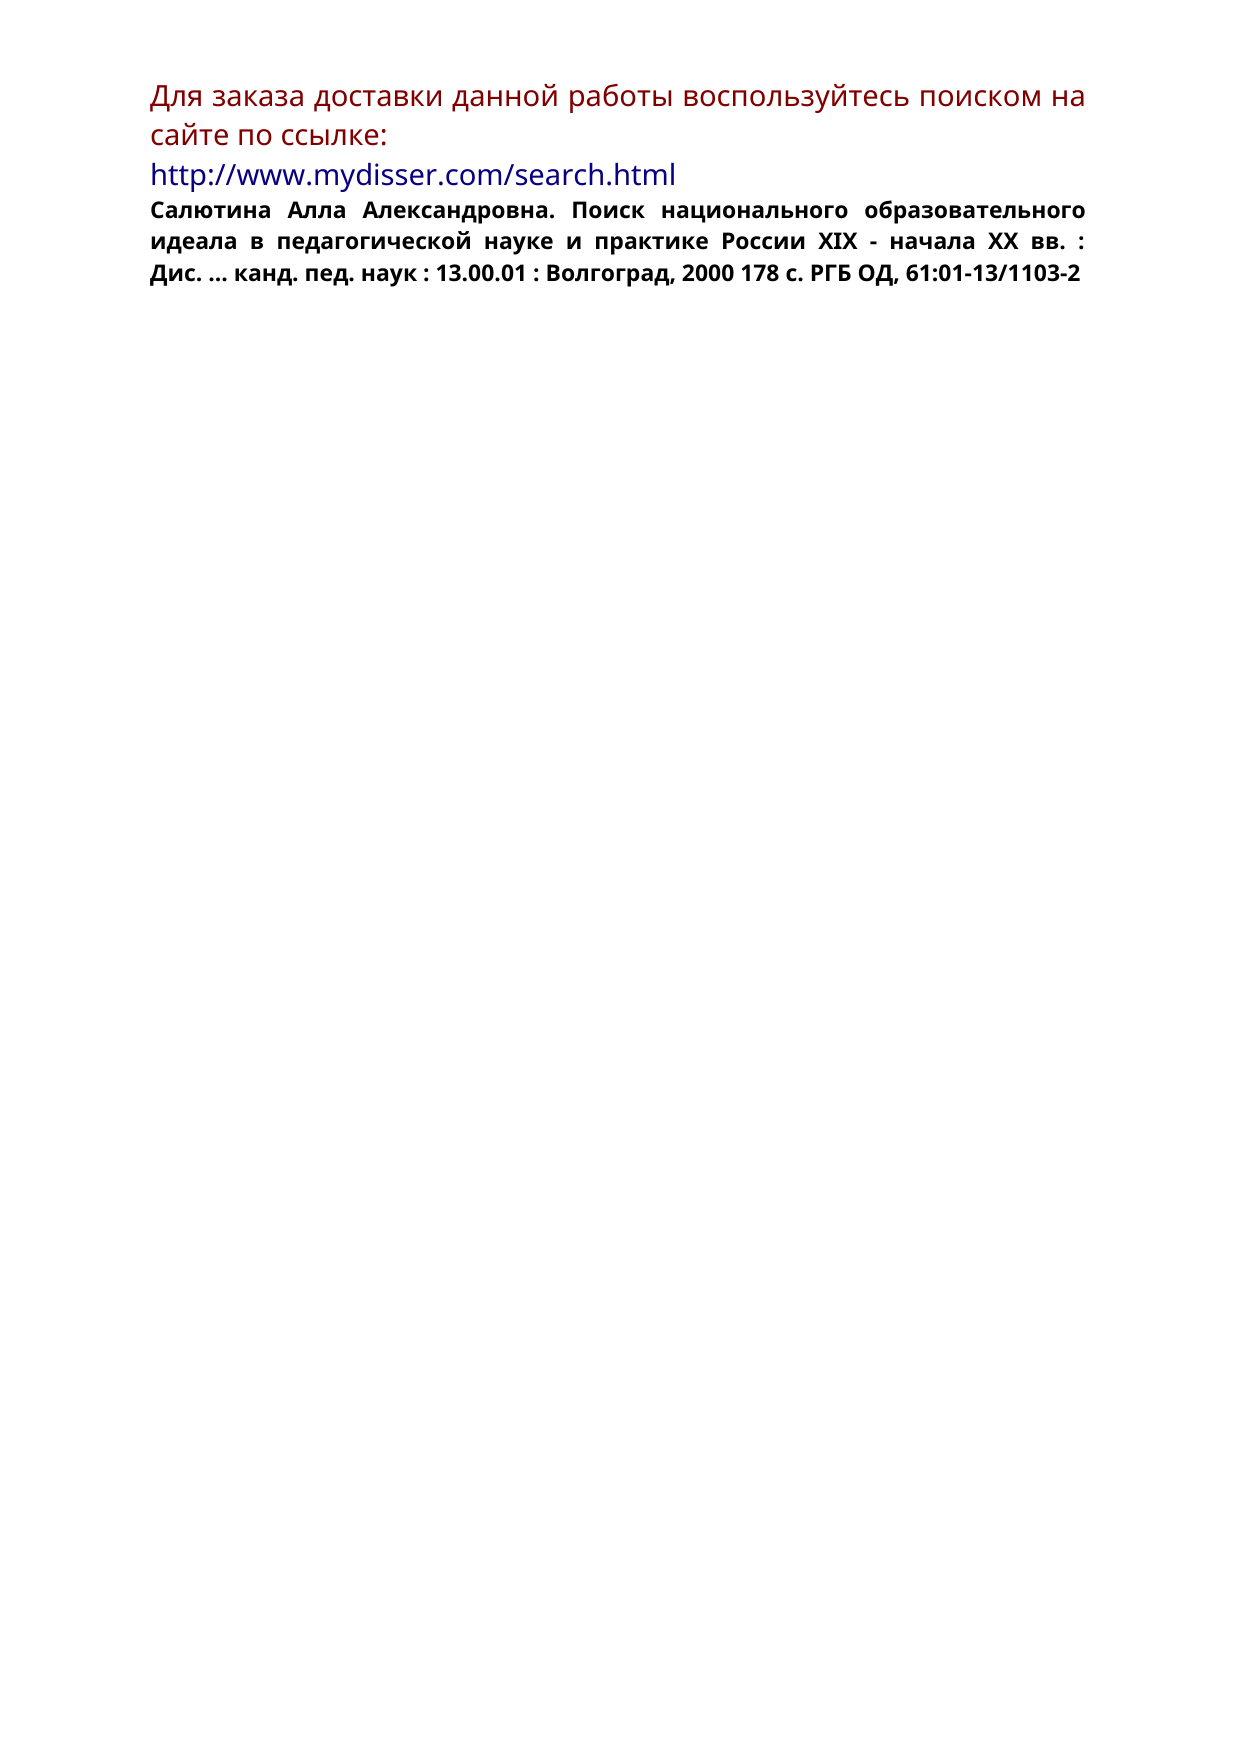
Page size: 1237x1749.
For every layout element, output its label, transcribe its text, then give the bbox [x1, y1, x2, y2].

text Салютина Алла Александровна. Поиск национального образовательного идеала в педагогической науке и практике России XIX - начала XX вв. : Дис. ... канд. пед. наук : 13.00.01 : Волгоград, 2000 178 c. РГБ ОД, 61:01-13/1103-2 [150, 194, 1086, 288]
